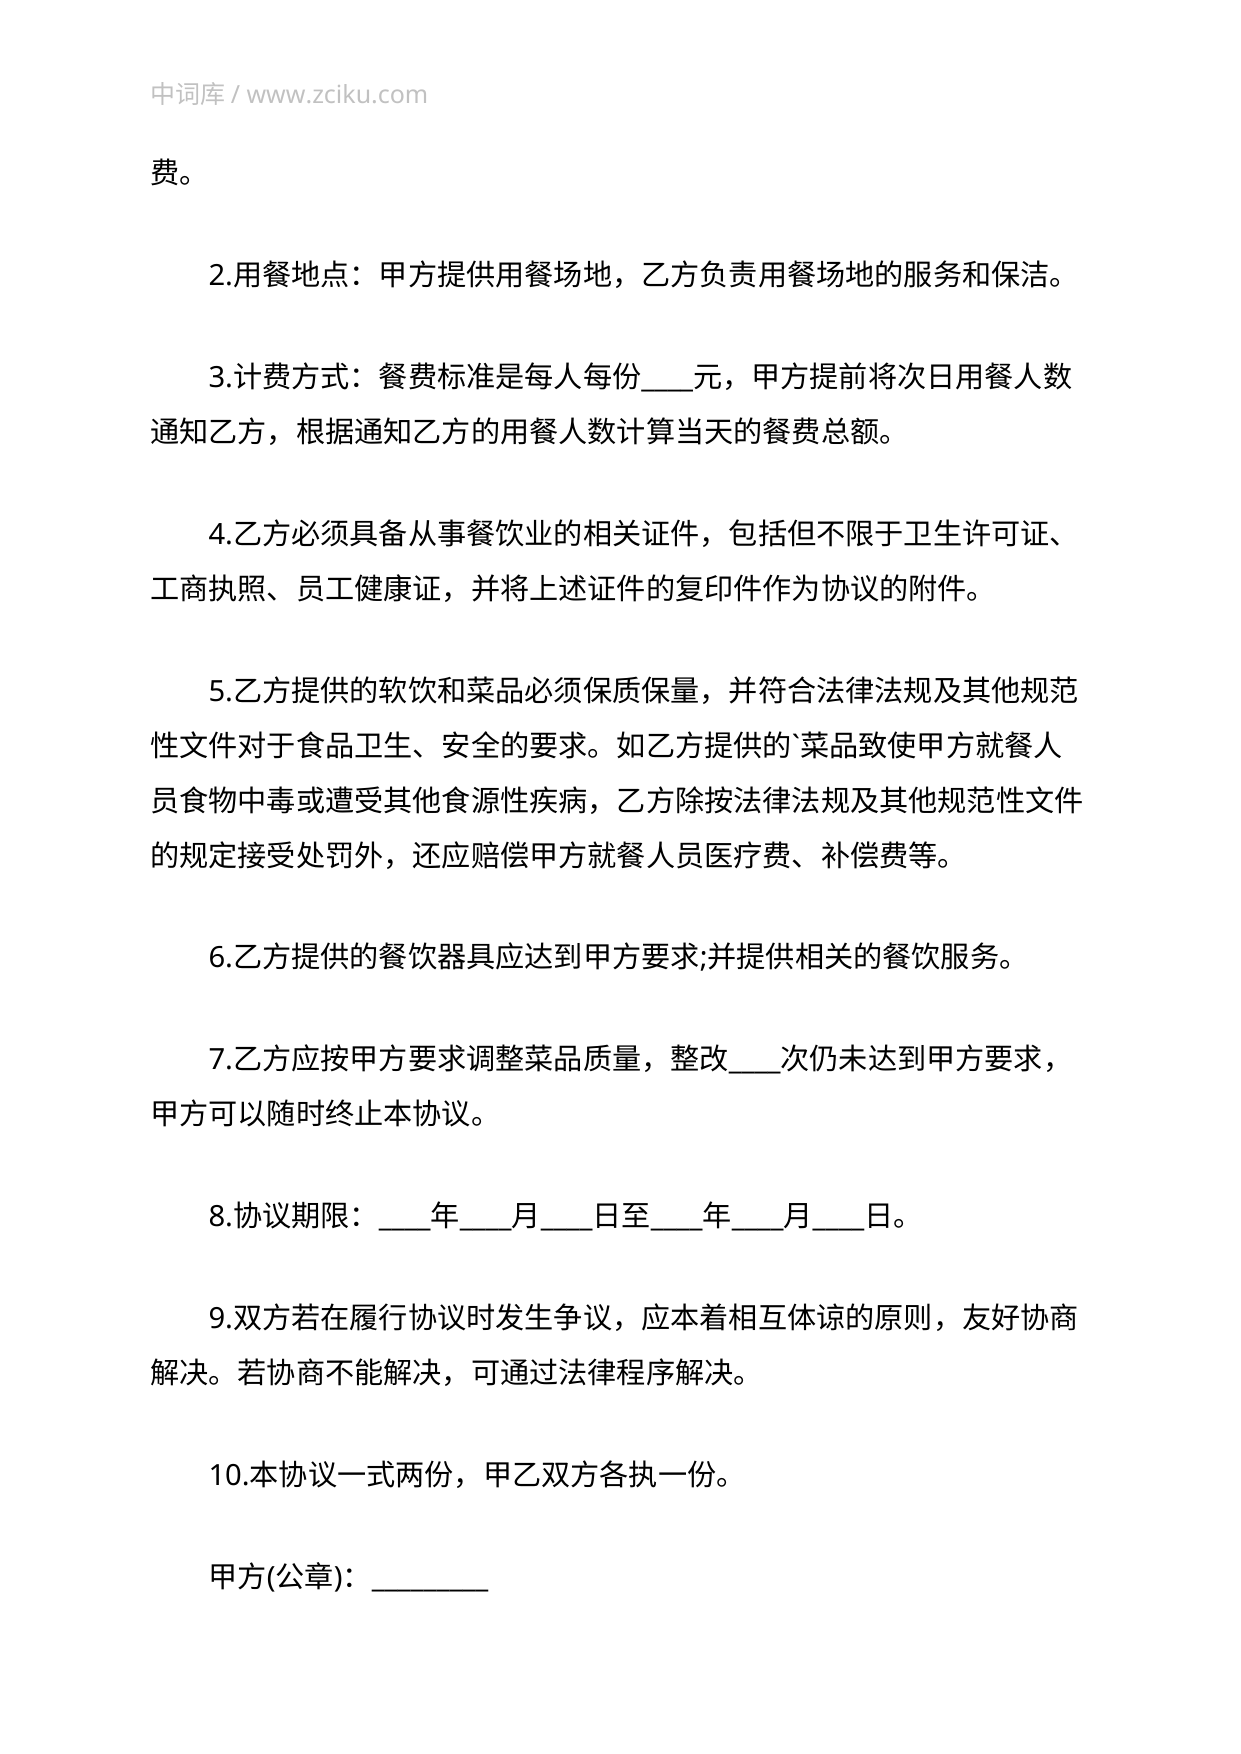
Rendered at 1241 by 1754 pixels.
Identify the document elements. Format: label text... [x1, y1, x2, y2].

text 9.双方若在履行协议时发生争议，应本着相互体谅的原则，友好协商解决。若协商不能解决，可通过法律程序解决。 [150, 1295, 1090, 1392]
text 8.协议期限：____年____月____日至____年____月____日。 [150, 1193, 1090, 1235]
text 甲方(公章)：_________ [150, 1553, 1090, 1596]
text 2.用餐地点：甲方提供用餐场地，乙方负责用餐场地的服务和保洁。 [150, 252, 1090, 294]
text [150, 150, 1090, 192]
text 10.本协议一式两份，甲乙双方各执一份。 [150, 1451, 1090, 1494]
text 5.乙方提供的软饮和菜品必须保质保量，并符合法律法规及其他规范性文件对于食品卫生、安全的要求。如乙方提供的`菜品致使甲方就餐人员食物中毒或遭受其他食源性疾病，乙方除按法律法规及其他规范性文件的规定接受处罚外，还应赔偿甲方就餐人员医疗费、补偿费等。 [150, 667, 1090, 874]
text 7.乙方应按甲方要求调整菜品质量，整改____次仍未达到甲方要求，甲方可以随时终止本协议。 [150, 1036, 1090, 1133]
text 3.计费方式：餐费标准是每人每份____元，甲方提前将次日用餐人数通知乙方，根据通知乙方的用餐人数计算当天的餐费总额。 [150, 354, 1090, 451]
text 4.乙方必须具备从事餐饮业的相关证件，包括但不限于卫生许可证、工商执照、员工健康证，并将上述证件的复印件作为协议的附件。 [150, 511, 1090, 608]
text 6.乙方提供的餐饮器具应达到甲方要求;并提供相关的餐饮服务。 [150, 934, 1090, 976]
